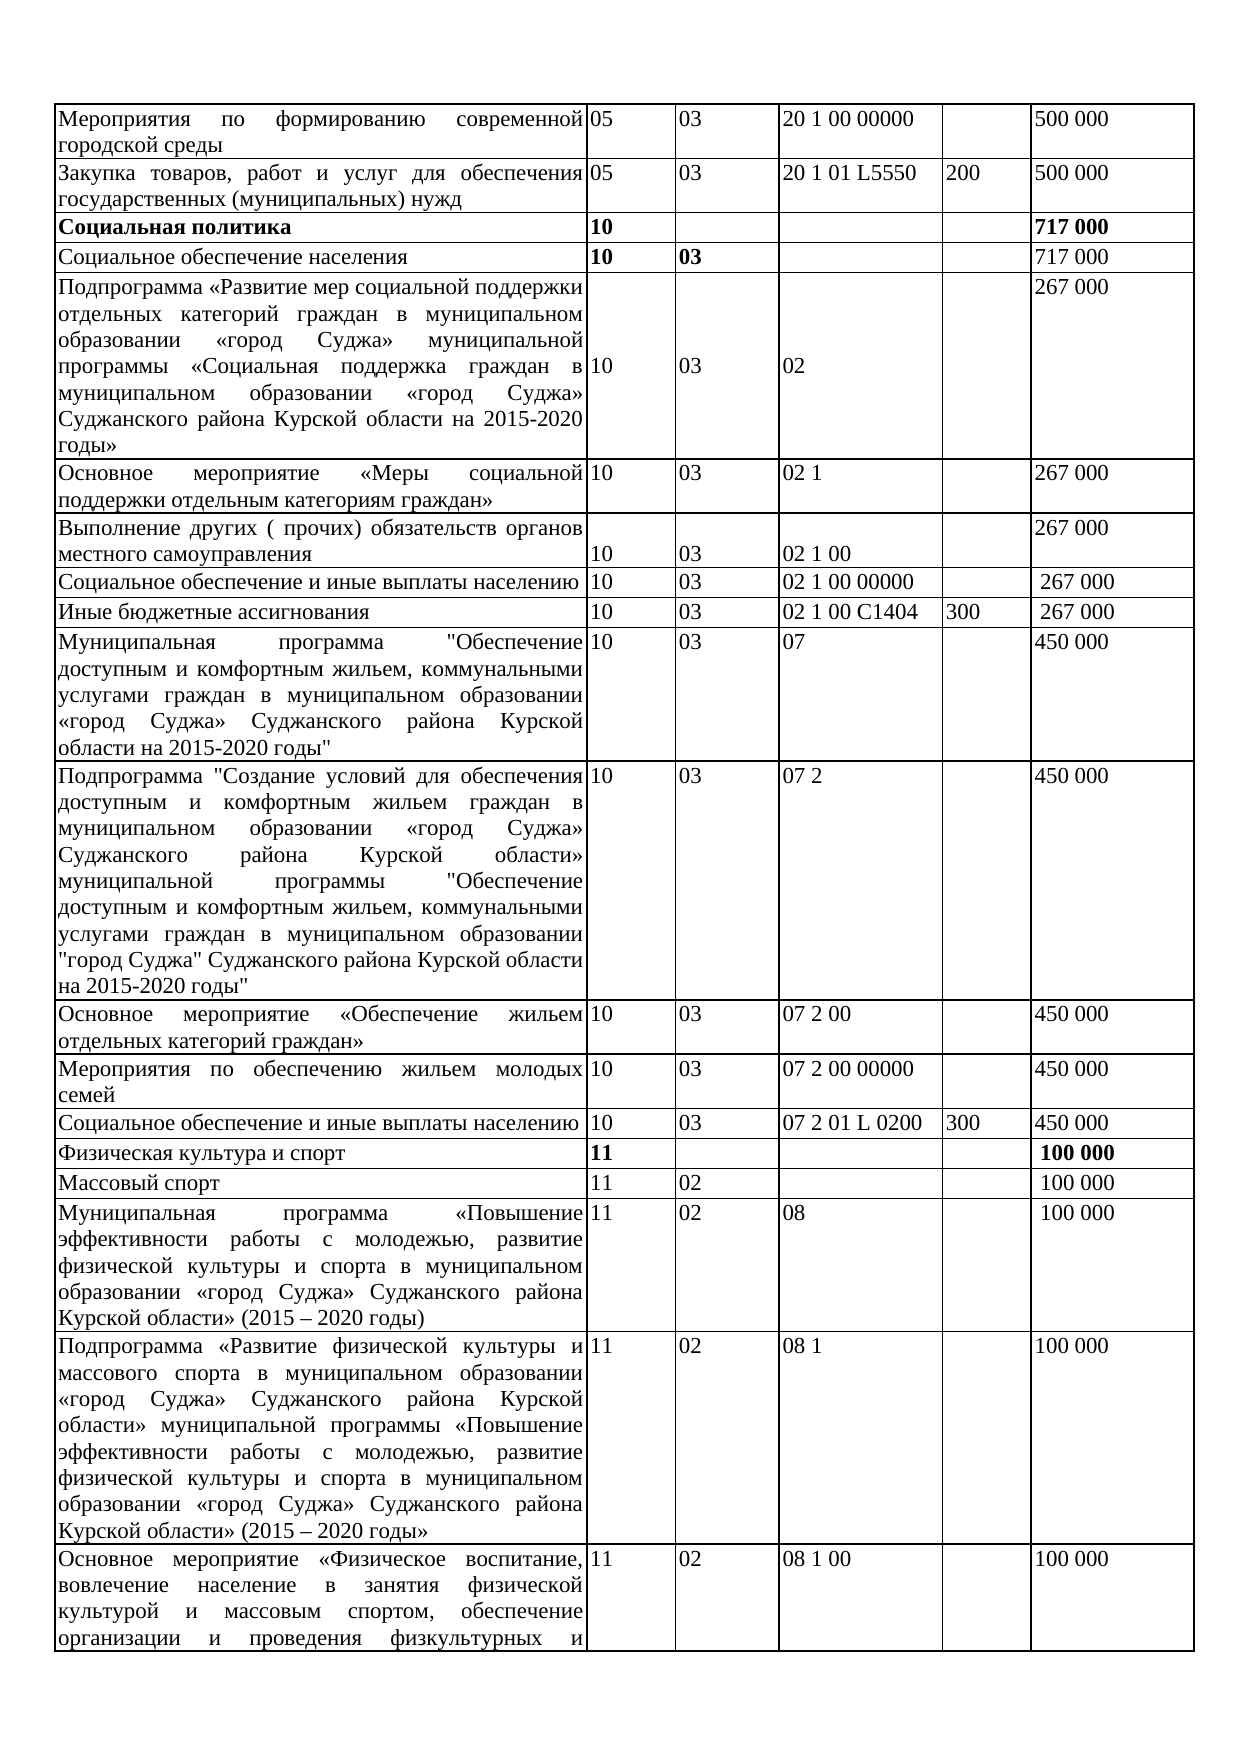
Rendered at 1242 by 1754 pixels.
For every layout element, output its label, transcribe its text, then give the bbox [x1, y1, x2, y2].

table_cell 03 [676, 568, 778, 597]
table_cell 11 [588, 1332, 675, 1543]
table_cell 11 [588, 1139, 675, 1167]
table_cell 02 1 00 С1404 [780, 598, 942, 627]
table_cell Выполнение других ( прочих) обязательств органов местного самоуправления [56, 514, 586, 567]
table_cell [943, 1139, 1030, 1167]
table_cell 100 000 [1032, 1332, 1193, 1543]
table_cell Социальное обеспечение населения [56, 243, 586, 272]
table_cell [780, 1169, 942, 1197]
table_cell [943, 273, 1030, 458]
table_cell 03 [676, 273, 778, 458]
table_cell 03 [676, 598, 778, 627]
table_cell 02 1 00 00000 [780, 568, 942, 597]
table_cell [676, 1139, 778, 1167]
table_cell 10 [588, 1109, 675, 1137]
table_cell 450 000 [1032, 1001, 1193, 1053]
table_cell Закупка товаров, работ и услуг для обеспечения государственных (муниципальных) нужд [56, 159, 586, 212]
table_cell Массовый спорт [56, 1169, 586, 1197]
table_cell 100 000 [1032, 1169, 1193, 1197]
table_cell 100 000 [1032, 1545, 1193, 1650]
table_cell 450 000 [1032, 762, 1193, 999]
table_cell 20 1 00 00000 [780, 105, 942, 158]
table_cell 267 000 [1032, 460, 1193, 512]
table_cell 02 [780, 273, 942, 458]
table_cell Подпрограмма "Создание условий для обеспечения доступным и комфортным жильем граждан в муниципальном образовании «город Суджа» Суджанского района Курской области» муниципальной программы "Обеспечение доступным и комфортным жильем, коммунальными услугами граждан в муниципальном образовании "город Суджа" Суджанского района Курской области на 2015-2020 годы" [56, 762, 586, 999]
table_cell 05 [588, 159, 675, 212]
table_cell 10 [588, 460, 675, 512]
table_cell 02 1 00 [780, 514, 942, 567]
table_cell 03 [676, 159, 778, 212]
table_cell 07 [780, 628, 942, 760]
table_cell 717 000 [1032, 243, 1193, 272]
table_cell 08 [780, 1199, 942, 1331]
table_cell 03 [676, 1109, 778, 1137]
table_cell 267 000 [1032, 514, 1193, 567]
table_cell [943, 568, 1030, 597]
table_cell 11 [588, 1545, 675, 1650]
table_cell [943, 628, 1030, 760]
table_cell 717 000 [1032, 213, 1193, 242]
table_cell Социальное обеспечение и иные выплаты населению [56, 568, 586, 597]
table_cell 20 1 01 L5550 [780, 159, 942, 212]
table_cell 10 [588, 1001, 675, 1053]
table_cell 200 [943, 159, 1030, 212]
table_cell Подпрограмма «Развитие физической культуры и массового спорта в муниципальном образовании «город Суджа» Суджанского района Курской области» муниципальной программы «Повышение эффективности работы с молодежью, развитие физической культуры и спорта в муниципальном образовании «город Суджа» Суджанского района Курской области» (2015 – 2020 годы» [56, 1332, 586, 1543]
table_cell [943, 105, 1030, 158]
table_cell 08 1 [780, 1332, 942, 1543]
table_cell 450 000 [1032, 628, 1193, 760]
table_cell [943, 514, 1030, 567]
table_cell [943, 243, 1030, 272]
table_cell 10 [588, 514, 675, 567]
table_cell 450 000 [1032, 1055, 1193, 1107]
table_cell Муниципальная программа «Повышение эффективности работы с молодежью, развитие физической культуры и спорта в муниципальном образовании «город Суджа» Суджанского района Курской области» (2015 – 2020 годы) [56, 1199, 586, 1331]
table_cell 07 2 00 [780, 1001, 942, 1053]
table_cell [943, 1169, 1030, 1197]
table_cell 07 2 01 L 0200 [780, 1109, 942, 1137]
table_cell 03 [676, 1001, 778, 1053]
table_cell [676, 213, 778, 242]
table_cell 02 [676, 1332, 778, 1543]
table_cell 10 [588, 273, 675, 458]
table_cell 500 000 [1032, 105, 1193, 158]
table_cell [943, 1199, 1030, 1331]
table_cell 10 [588, 213, 675, 242]
table_cell 100 000 [1032, 1199, 1193, 1331]
table_cell 02 1 [780, 460, 942, 512]
table_cell [780, 1139, 942, 1167]
table_cell 02 [676, 1199, 778, 1331]
table_cell Основное мероприятие «Обеспечение жильем отдельных категорий граждан» [56, 1001, 586, 1053]
table_cell 10 [588, 762, 675, 999]
table_cell 03 [676, 243, 778, 272]
table_cell [943, 1001, 1030, 1053]
table_cell 10 [588, 568, 675, 597]
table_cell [56, 1545, 586, 1650]
table_cell [943, 762, 1030, 999]
table_cell 07 2 00 00000 [780, 1055, 942, 1107]
table_cell 500 000 [1032, 159, 1193, 212]
table_cell 02 [676, 1545, 778, 1650]
table_cell 03 [676, 628, 778, 760]
table_cell 05 [588, 105, 675, 158]
table_cell [943, 213, 1030, 242]
table_cell 03 [676, 514, 778, 567]
table_cell [943, 1332, 1030, 1543]
table_cell [943, 1545, 1030, 1650]
table_cell Подпрограмма «Развитие мер социальной поддержки отдельных категорий граждан в муниципальном образовании «город Суджа» муниципальной программы «Социальная поддержка граждан в муниципальном образовании «город Суджа» Суджанского района Курской области на 2015-2020 годы» [56, 273, 586, 458]
table_cell 10 [588, 598, 675, 627]
table_cell Физическая культура и спорт [56, 1139, 586, 1167]
table_cell 450 000 [1032, 1109, 1193, 1137]
table_cell 08 1 00 [780, 1545, 942, 1650]
table_cell 10 [588, 243, 675, 272]
table_cell Социальное обеспечение и иные выплаты населению [56, 1109, 586, 1137]
table_cell 03 [676, 460, 778, 512]
table_cell 10 [588, 628, 675, 760]
table_cell 11 [588, 1169, 675, 1197]
table_cell 03 [676, 105, 778, 158]
table_cell [780, 243, 942, 272]
table_cell 10 [588, 1055, 675, 1107]
table_cell 267 000 [1032, 598, 1193, 627]
table_cell 300 [943, 598, 1030, 627]
table_cell 02 [676, 1169, 778, 1197]
table_cell [780, 213, 942, 242]
table_cell 267 000 [1032, 273, 1193, 458]
table_cell 267 000 [1032, 568, 1193, 597]
table_cell 03 [676, 1055, 778, 1107]
table_cell [943, 460, 1030, 512]
table_cell Мероприятия по формированию современной городской среды [56, 105, 586, 158]
table_cell Основное мероприятие «Меры социальной поддержки отдельным категориям граждан» [56, 460, 586, 512]
table_cell 07 2 [780, 762, 942, 999]
table_cell Мероприятия по обеспечению жильем молодых семей [56, 1055, 586, 1107]
table_cell Иные бюджетные ассигнования [56, 598, 586, 627]
table_cell 100 000 [1032, 1139, 1193, 1167]
table_cell 03 [676, 762, 778, 999]
table_cell Муниципальная программа "Обеспечение доступным и комфортным жильем, коммунальными услугами граждан в муниципальном образовании «город Суджа» Суджанского района Курской области на 2015-2020 годы" [56, 628, 586, 760]
table_cell 11 [588, 1199, 675, 1331]
table_cell Социальная политика [56, 213, 586, 242]
table_cell 300 [943, 1109, 1030, 1137]
table_cell [943, 1055, 1030, 1107]
